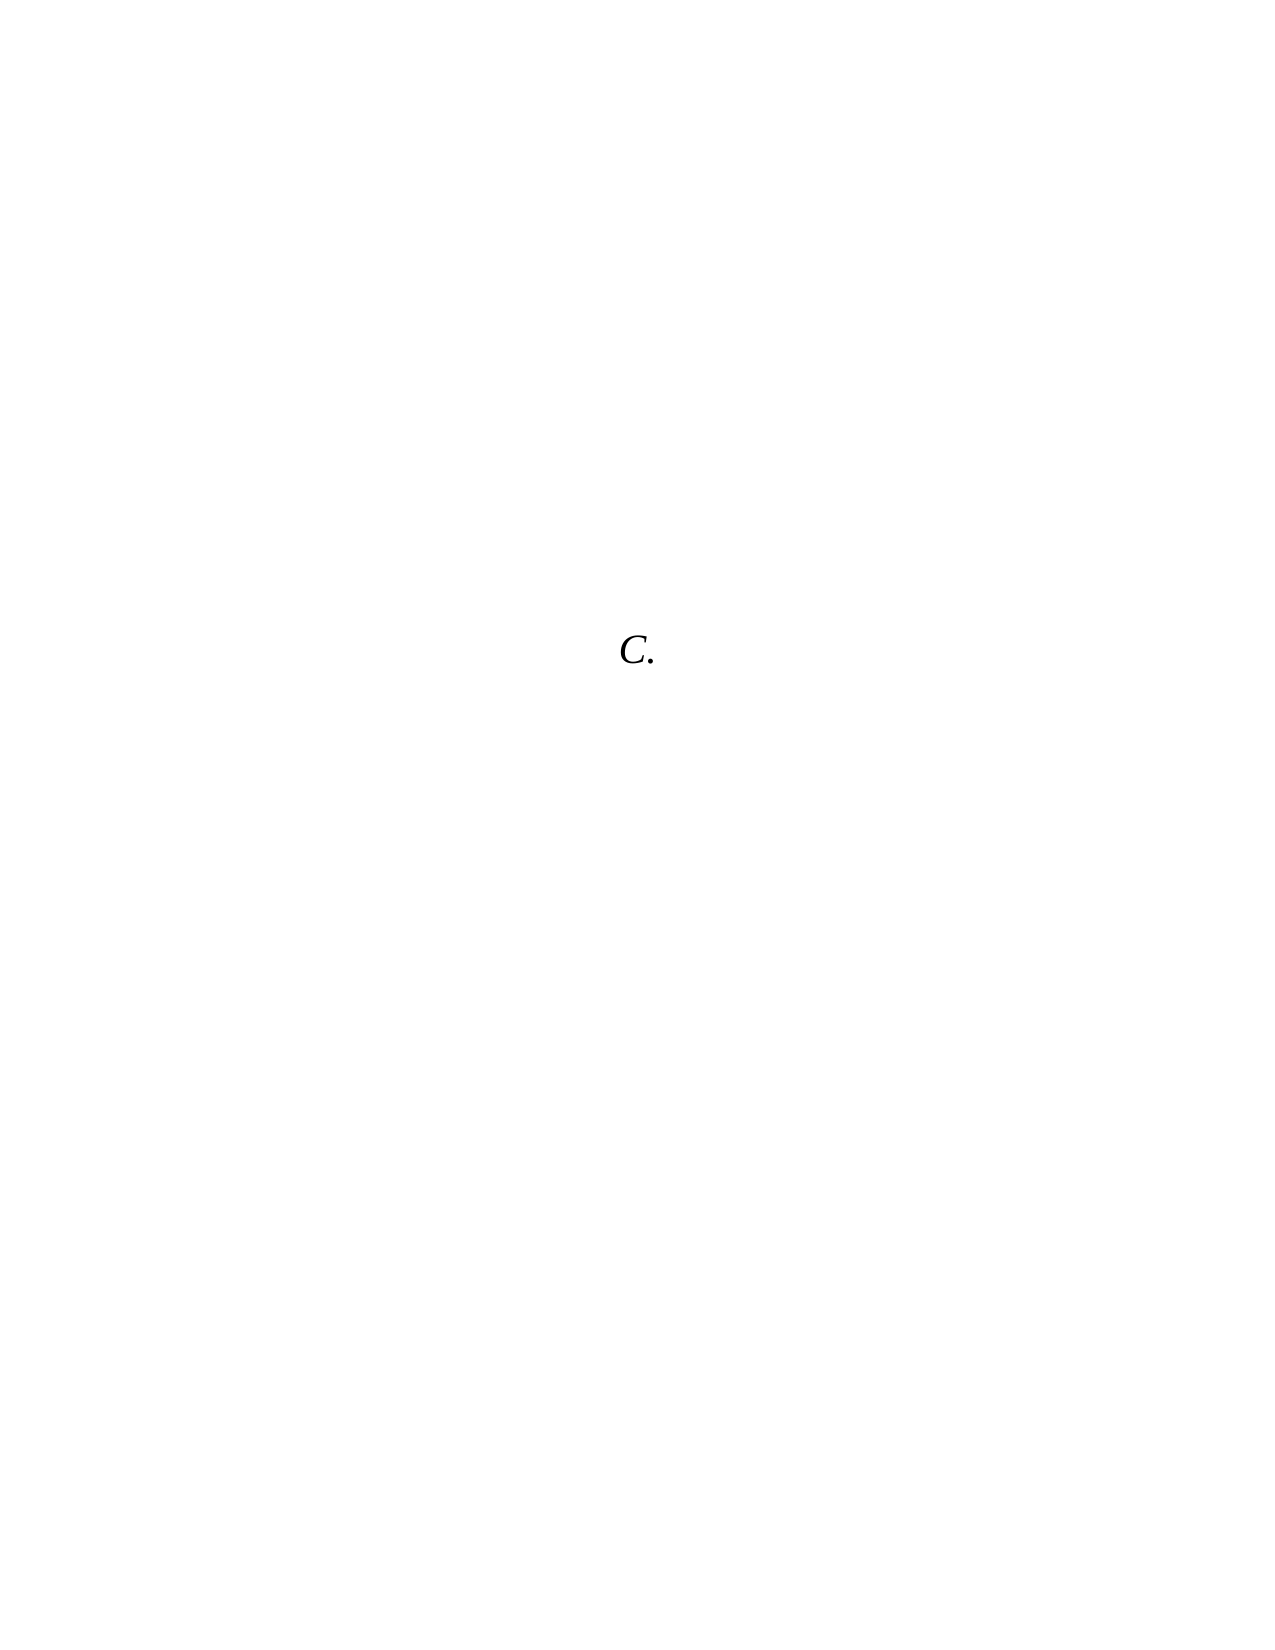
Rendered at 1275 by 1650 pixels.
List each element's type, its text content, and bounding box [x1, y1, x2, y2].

subtitle C. [101, 624, 1173, 672]
